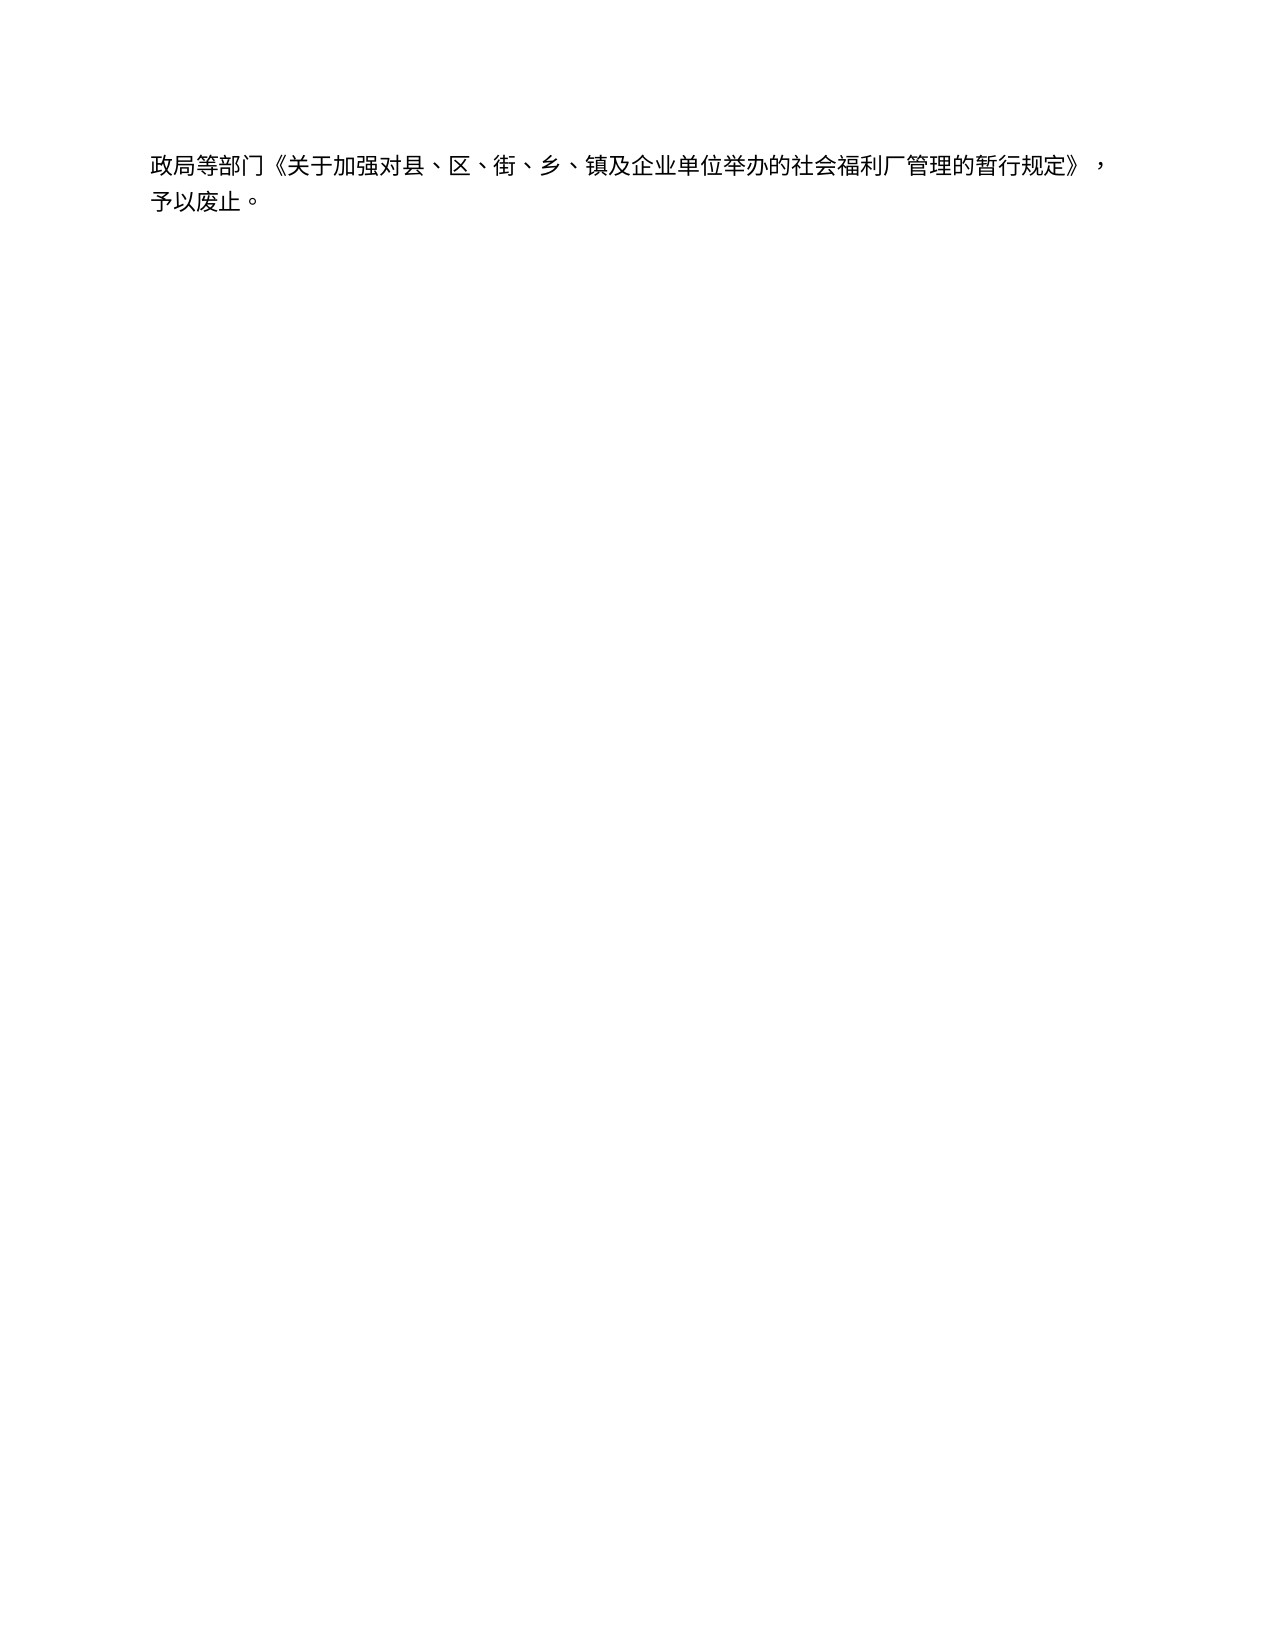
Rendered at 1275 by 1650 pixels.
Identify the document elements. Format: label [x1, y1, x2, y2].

text [150, 150, 1125, 217]
